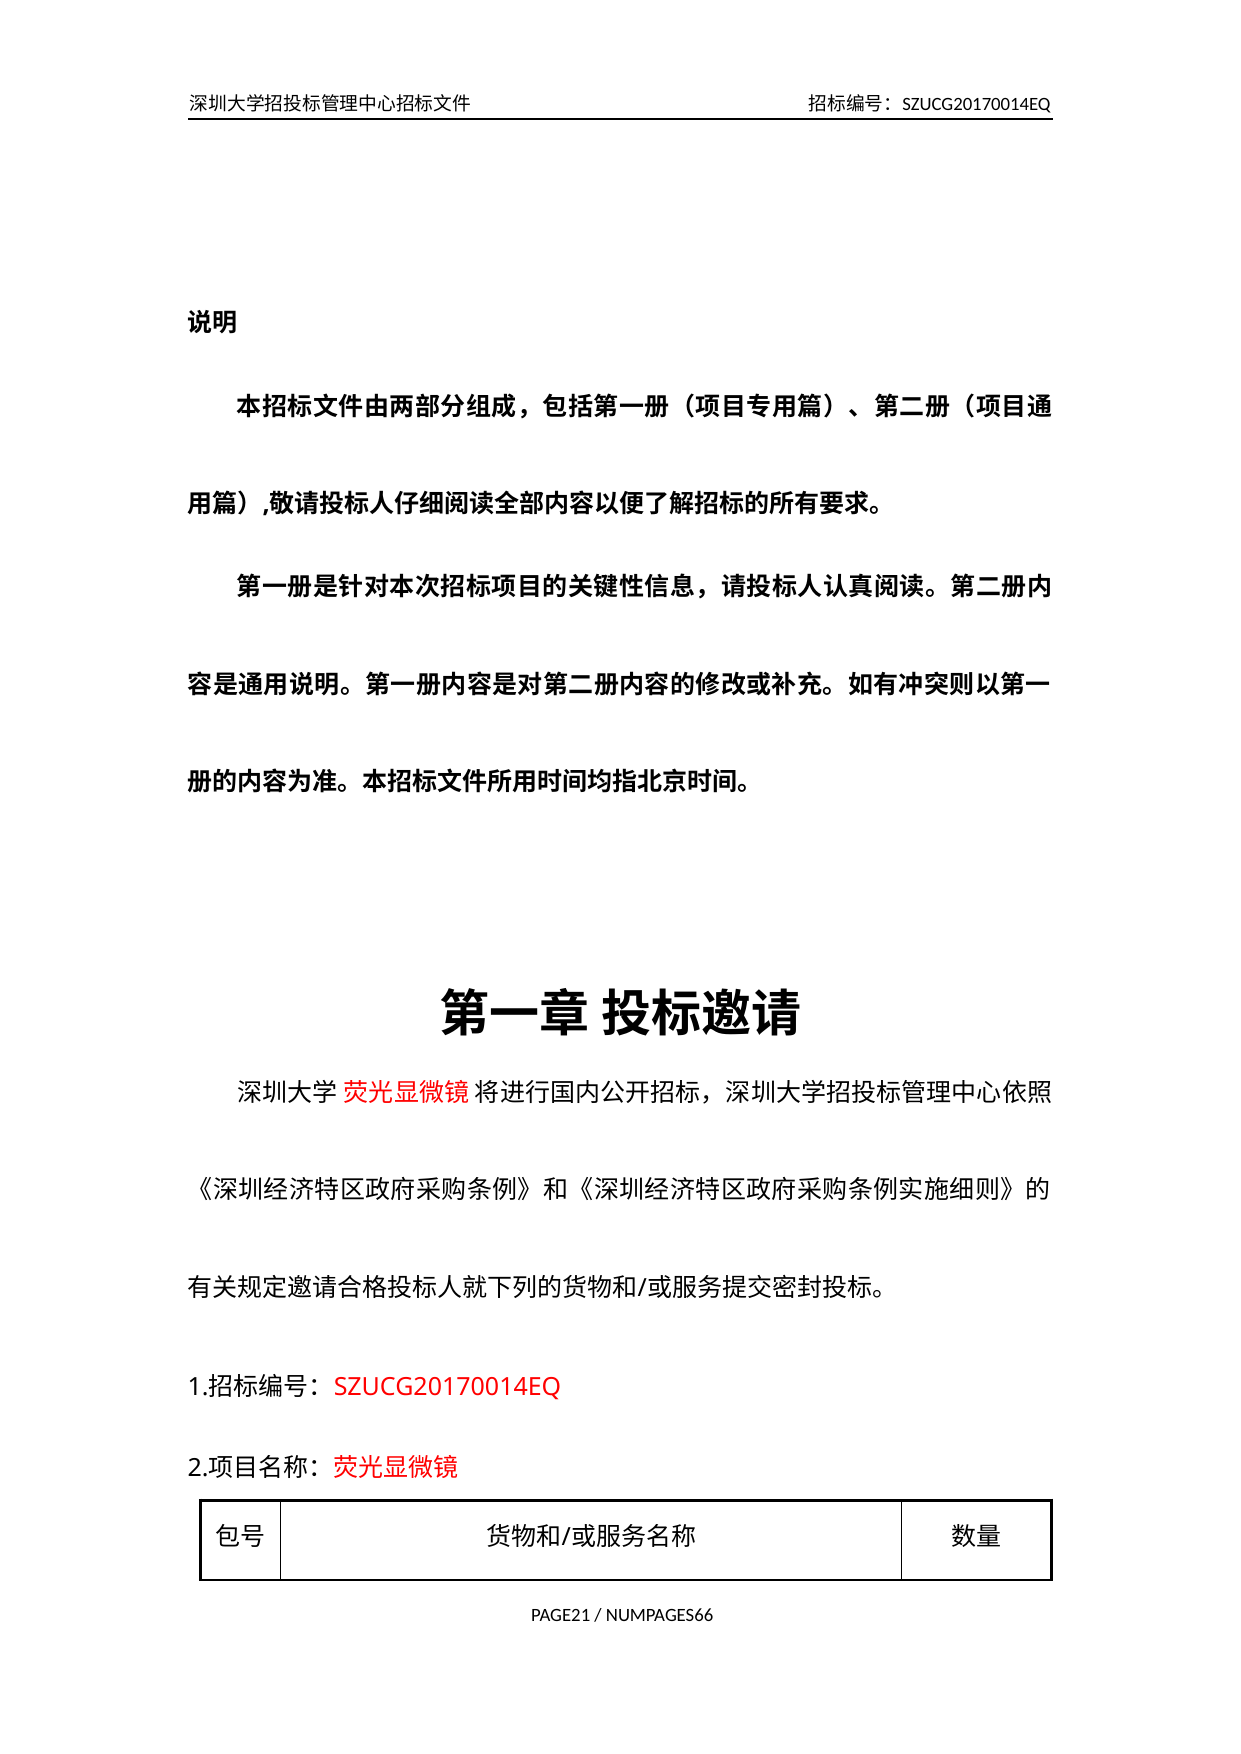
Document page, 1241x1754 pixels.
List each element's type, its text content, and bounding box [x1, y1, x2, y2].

text 2.项目名称：荧光显微镜 [187, 1433, 1053, 1498]
text 本招标文件由两部分组成，包括第一册（项目专用篇）、第二册（项目通用篇）,敬请投标人仔细阅读全部内容以便了解招标的所有要求。 [187, 372, 1053, 534]
table_header 数量 [902, 1502, 1050, 1579]
text 1.招标编号：SZUCG20170014EQ [187, 1352, 1053, 1417]
text 说明 [187, 288, 1053, 353]
text 第一册是针对本次招标项目的关键性信息，请投标人认真阅读。第二册内容是通用说明。第一册内容是对第二册内容的修改或补充。如有冲突则以第一册的内容为准。本招标文件所用时间均指北京时间。 [187, 552, 1053, 812]
table_header 包号 [202, 1502, 280, 1579]
text 第一章 投标邀请 [187, 960, 1053, 1058]
table_header 货物和/或服务名称 [281, 1502, 901, 1579]
text 深圳大学 荧光显微镜 将进行国内公开招标，深圳大学招投标管理中心依照《深圳经济特区政府采购条例》和《深圳经济特区政府采购条例实施细则》的有关规定邀请合格投标人就下列的货物和/或服务提交密封投标。 [187, 1058, 1053, 1318]
